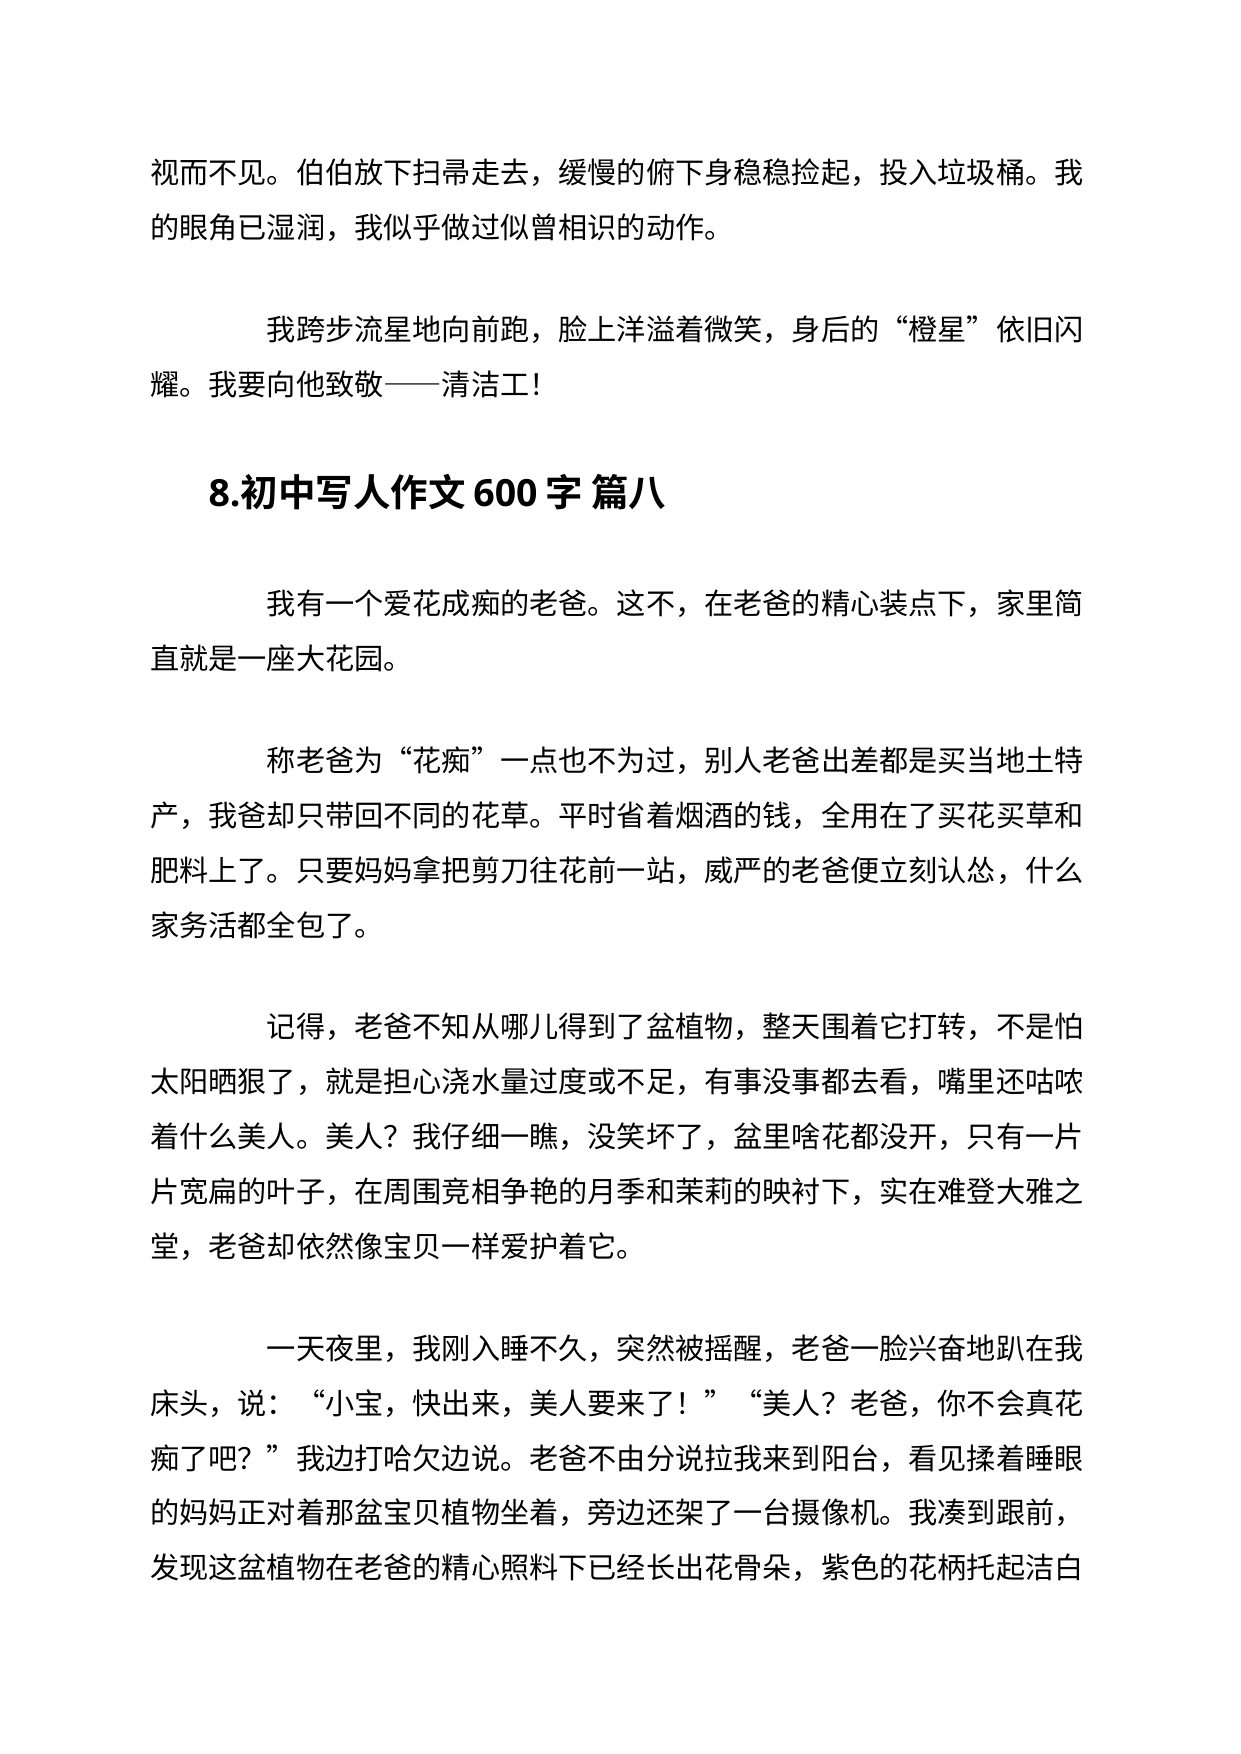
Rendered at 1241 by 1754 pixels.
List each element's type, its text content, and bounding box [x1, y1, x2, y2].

text 8.初中写人作文600字 篇八 [150, 463, 1090, 518]
text 记得，老爸不知从哪儿得到了盆植物，整天围着它打转，不是怕太阳晒狠了，就是担心浇水量过度或不足，有事没事都去看，嘴里还咕哝着什么美人。美人？我仔细一瞧，没笑坏了，盆里啥花都没开，只有一片片宽扁的叶子，在周围竞相争艳的月季和茉莉的映衬下，实在难登大雅之堂，老爸却依然像宝贝一样爱护着它。 [150, 1004, 1090, 1266]
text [150, 1325, 1090, 1587]
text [150, 150, 1090, 247]
text 我跨步流星地向前跑，脸上洋溢着微笑，身后的“橙星”依旧闪耀。我要向他致敬——清洁工！ [150, 307, 1090, 404]
text 称老爸为“花痴”一点也不为过，别人老爸出差都是买当地土特产，我爸却只带回不同的花草。平时省着烟酒的钱，全用在了买花买草和肥料上了。只要妈妈拿把剪刀往花前一站，威严的老爸便立刻认怂，什么家务活都全包了。 [150, 738, 1090, 944]
text 我有一个爱花成痴的老爸。这不，在老爸的精心装点下，家里简直就是一座大花园。 [150, 581, 1090, 678]
